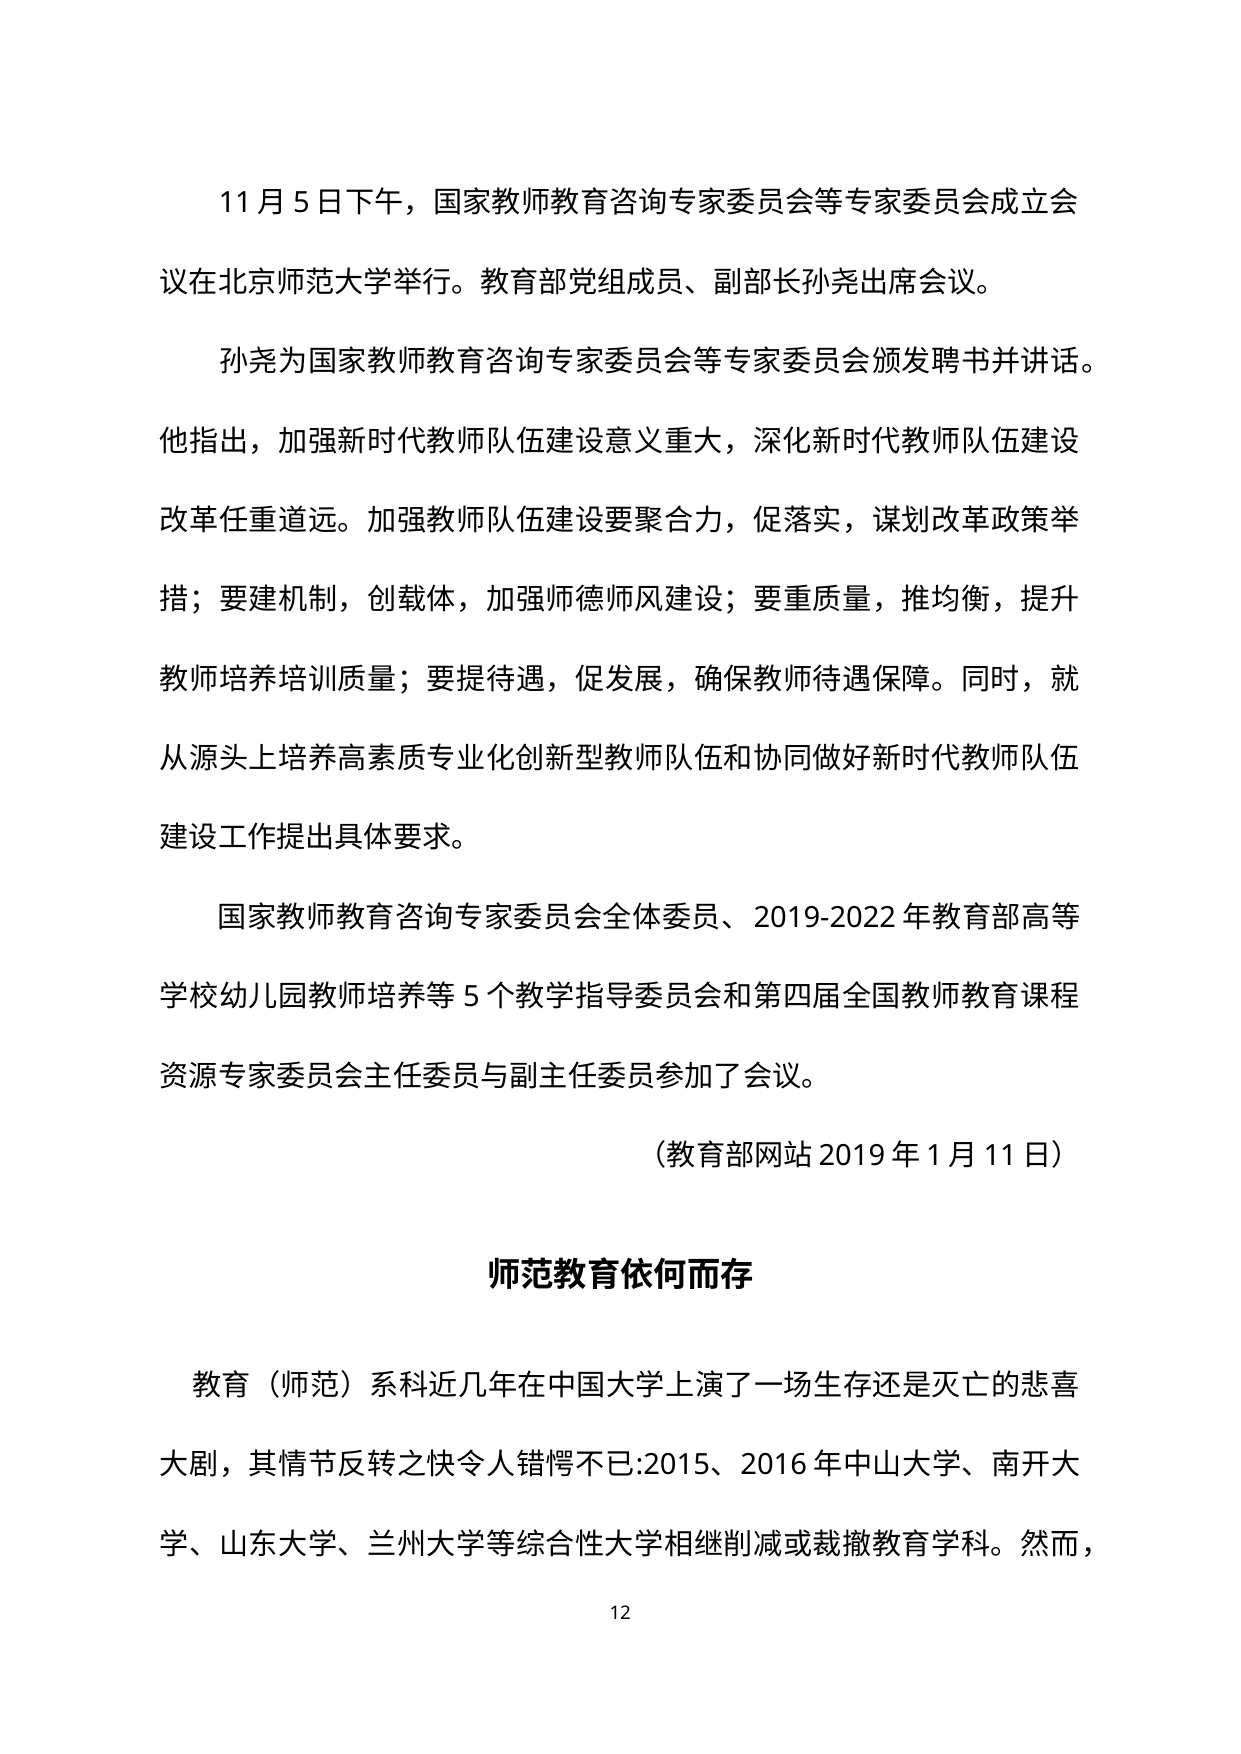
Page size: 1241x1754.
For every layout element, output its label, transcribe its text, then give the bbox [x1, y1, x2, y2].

text 11月5日下午，国家教师教育咨询专家委员会等专家委员会成立会议在北京师范大学举行。教育部党组成员、副部长孙尧出席会议。 [159, 160, 1081, 319]
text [159, 1343, 1081, 1581]
text 师范教育依何而存 [159, 1232, 1081, 1311]
text 国家教师教育咨询专家委员会全体委员、2019-2022年教育部高等学校幼儿园教师培养等5个教学指导委员会和第四届全国教师教育课程资源专家委员会主任委员与副主任委员参加了会议。 [159, 875, 1081, 1113]
text 孙尧为国家教师教育咨询专家委员会等专家委员会颁发聘书并讲话。他指出，加强新时代教师队伍建设意义重大，深化新时代教师队伍建设改革任重道远。加强教师队伍建设要聚合力，促落实，谋划改革政策举措；要建机制，创载体，加强师德师风建设；要重质量，推均衡，提升教师培养培训质量；要提待遇，促发展，确保教师待遇保障。同时，就从源头上培养高素质专业化创新型教师队伍和协同做好新时代教师队伍建设工作提出具体要求。 [159, 319, 1081, 875]
text （教育部网站2019年1月11日） [159, 1113, 1081, 1192]
